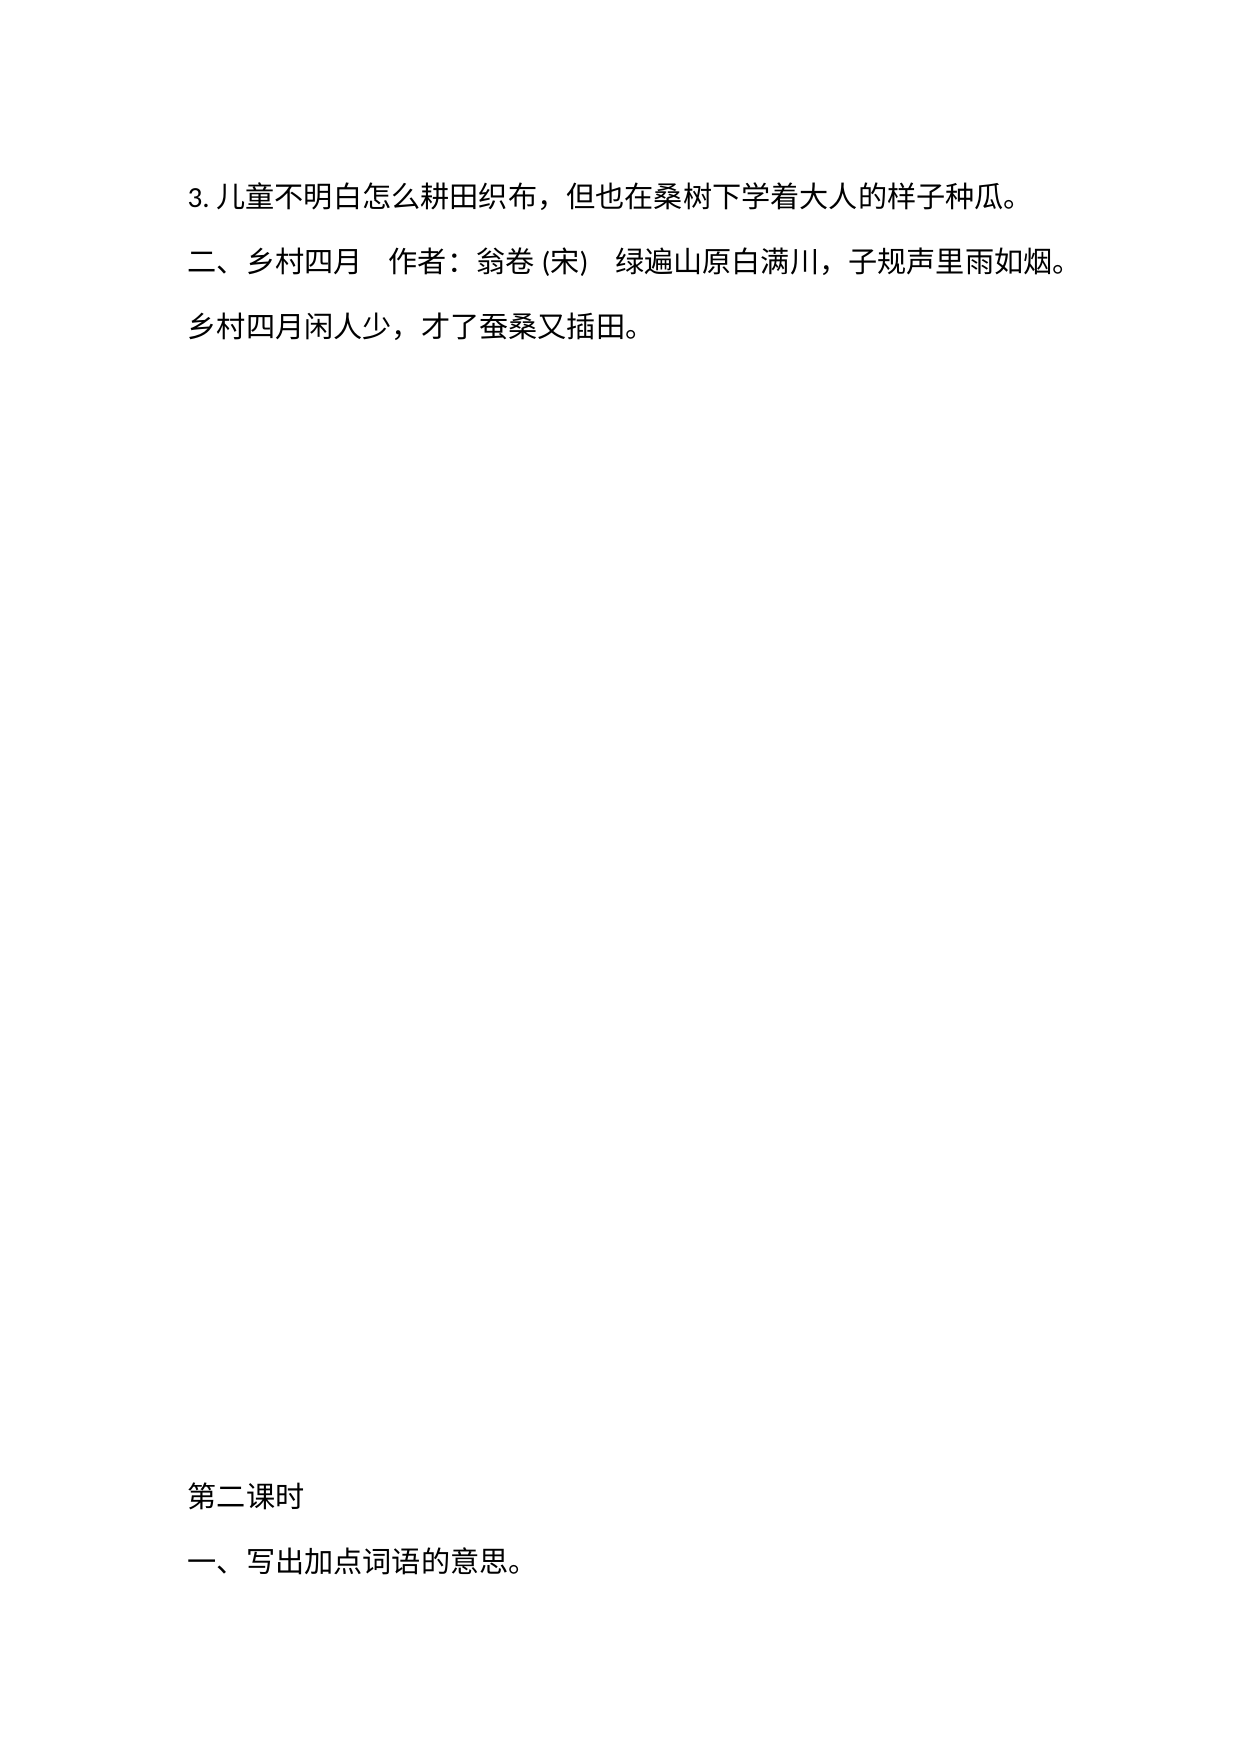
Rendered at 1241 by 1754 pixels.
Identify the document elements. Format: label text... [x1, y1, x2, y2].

text 一、写出加点词语的意思。 [187, 1527, 1053, 1592]
text 3. 儿童不明白怎么耕田织布，但也在桑树下学着大人的样子种瓜。 [187, 162, 1053, 227]
text 第二课时 [187, 1462, 1053, 1527]
text 二、乡村四月 作者：翁卷 (宋) 绿遍山原白满川，子规声里雨如烟。乡村四月闲人少，才了蚕桑又插田。 [187, 227, 1053, 357]
